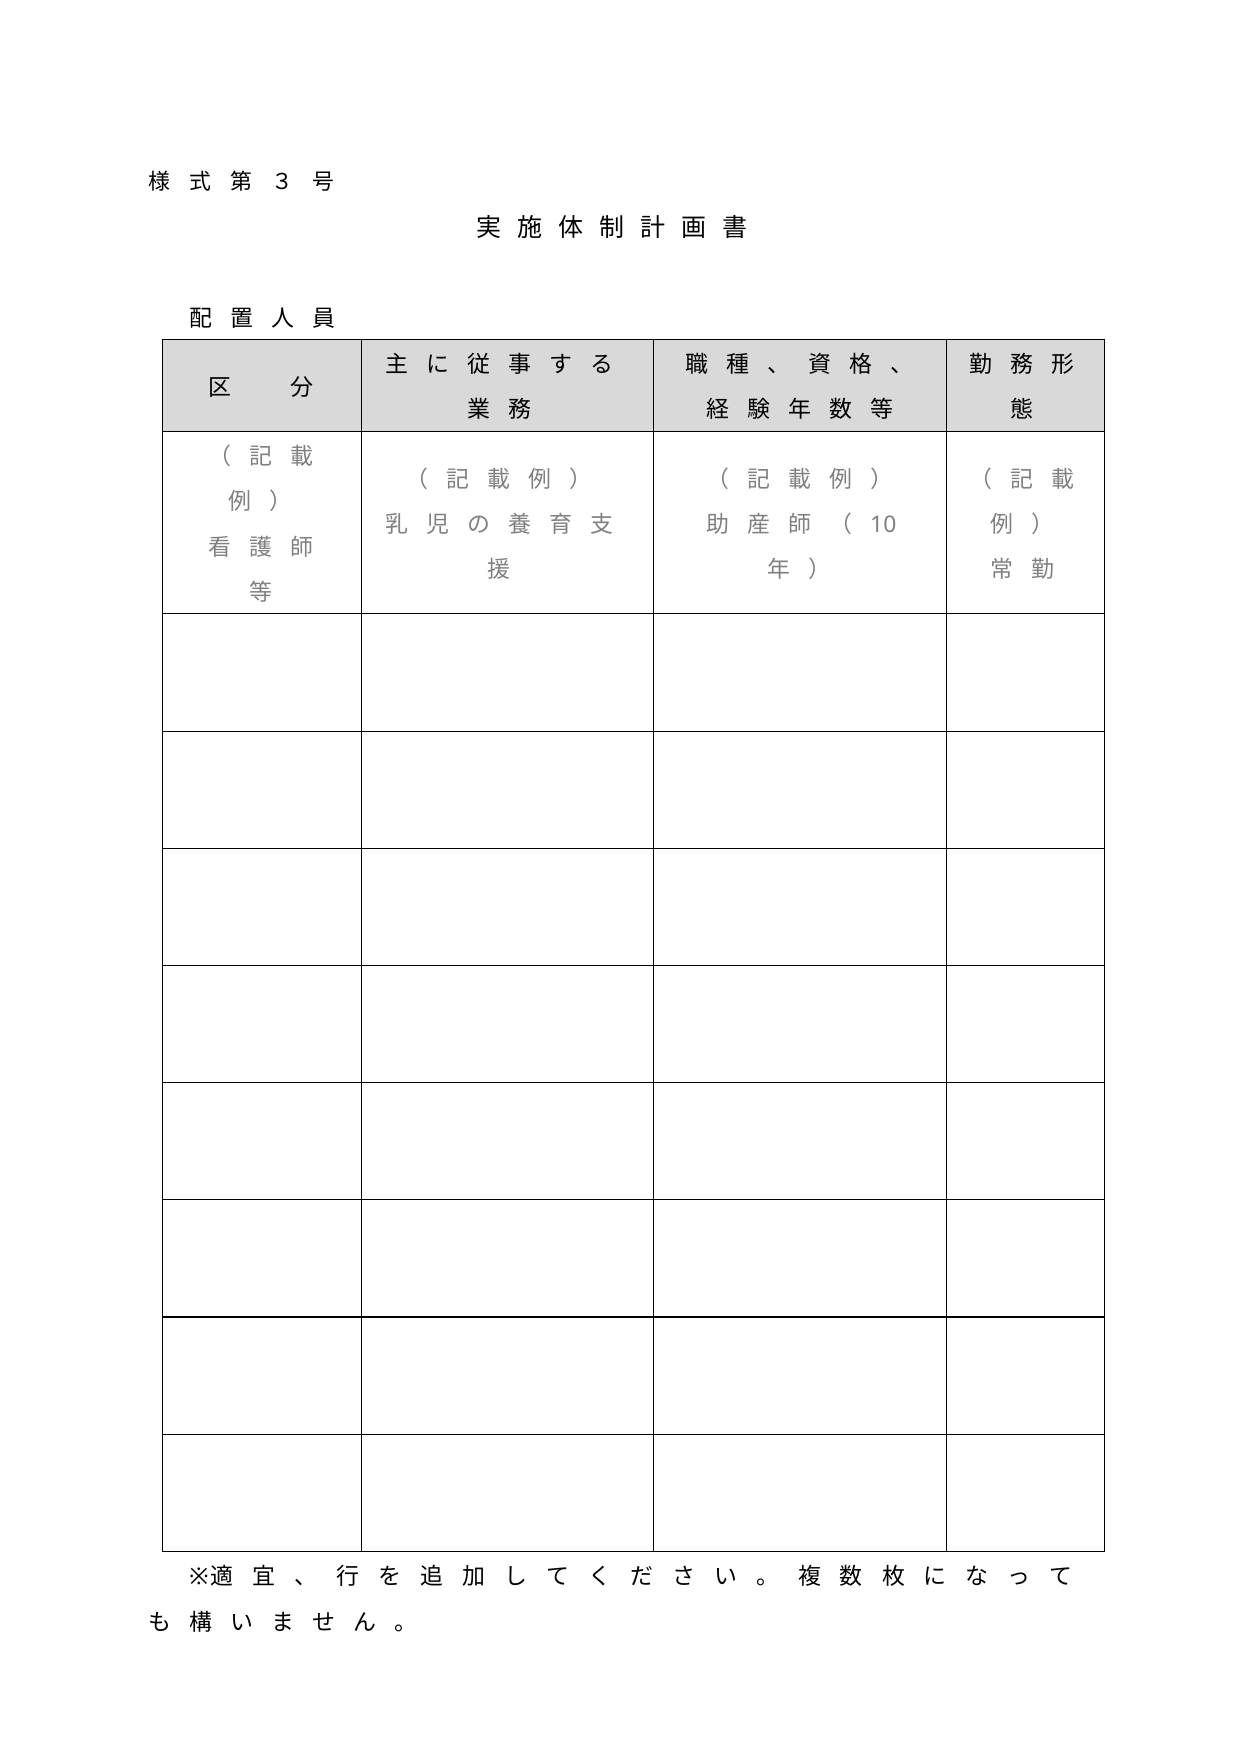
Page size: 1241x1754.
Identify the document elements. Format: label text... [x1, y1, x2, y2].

table_cell [947, 849, 1104, 965]
table_cell （記載例） 助産師（10年） [654, 432, 946, 613]
table_cell [947, 1083, 1104, 1199]
table_cell [654, 614, 946, 731]
table_cell [947, 1318, 1104, 1434]
table_header 職種、資格、経験年数等 [654, 340, 946, 431]
table_cell [947, 1435, 1104, 1551]
table_cell [163, 1200, 361, 1316]
text 様式第３号 [148, 157, 1092, 202]
text ※適宜、行を追加してください。複数枚になっても構いません。 [148, 1552, 1092, 1643]
table_cell [163, 849, 361, 965]
table_cell （記載例） 乳児の養育支援 [362, 432, 653, 613]
table_cell [362, 1200, 653, 1316]
table_cell [362, 1083, 653, 1199]
table_cell [947, 614, 1104, 731]
table_cell [947, 732, 1104, 848]
table_cell [362, 732, 653, 848]
table_cell [163, 966, 361, 1082]
table_cell （記載例） 看護師等 [163, 432, 361, 613]
table_header 勤務形態 [947, 340, 1104, 431]
table_cell [362, 849, 653, 965]
table_cell [654, 1435, 946, 1551]
table_cell [362, 614, 653, 731]
table_cell [362, 966, 653, 1082]
table_header 区 分 [163, 340, 361, 431]
table_cell [163, 1435, 361, 1551]
table_cell [947, 1200, 1104, 1316]
table_cell [654, 1318, 946, 1434]
table_cell [654, 1200, 946, 1316]
table_cell [654, 732, 946, 848]
text 配置人員 [148, 293, 1092, 339]
text 実施体制計画書 [148, 202, 1092, 248]
table_cell （記載例） 常勤 [947, 432, 1104, 613]
table_cell [947, 966, 1104, 1082]
table_cell [654, 849, 946, 965]
table_cell [163, 1083, 361, 1199]
table_cell [163, 614, 361, 731]
table_cell [362, 1318, 653, 1434]
table_cell [163, 1318, 361, 1434]
table_cell [362, 1435, 653, 1551]
table_cell [654, 966, 946, 1082]
table_cell [163, 732, 361, 848]
table_header 主に従事する業務 [362, 340, 653, 431]
table_cell [654, 1083, 946, 1199]
